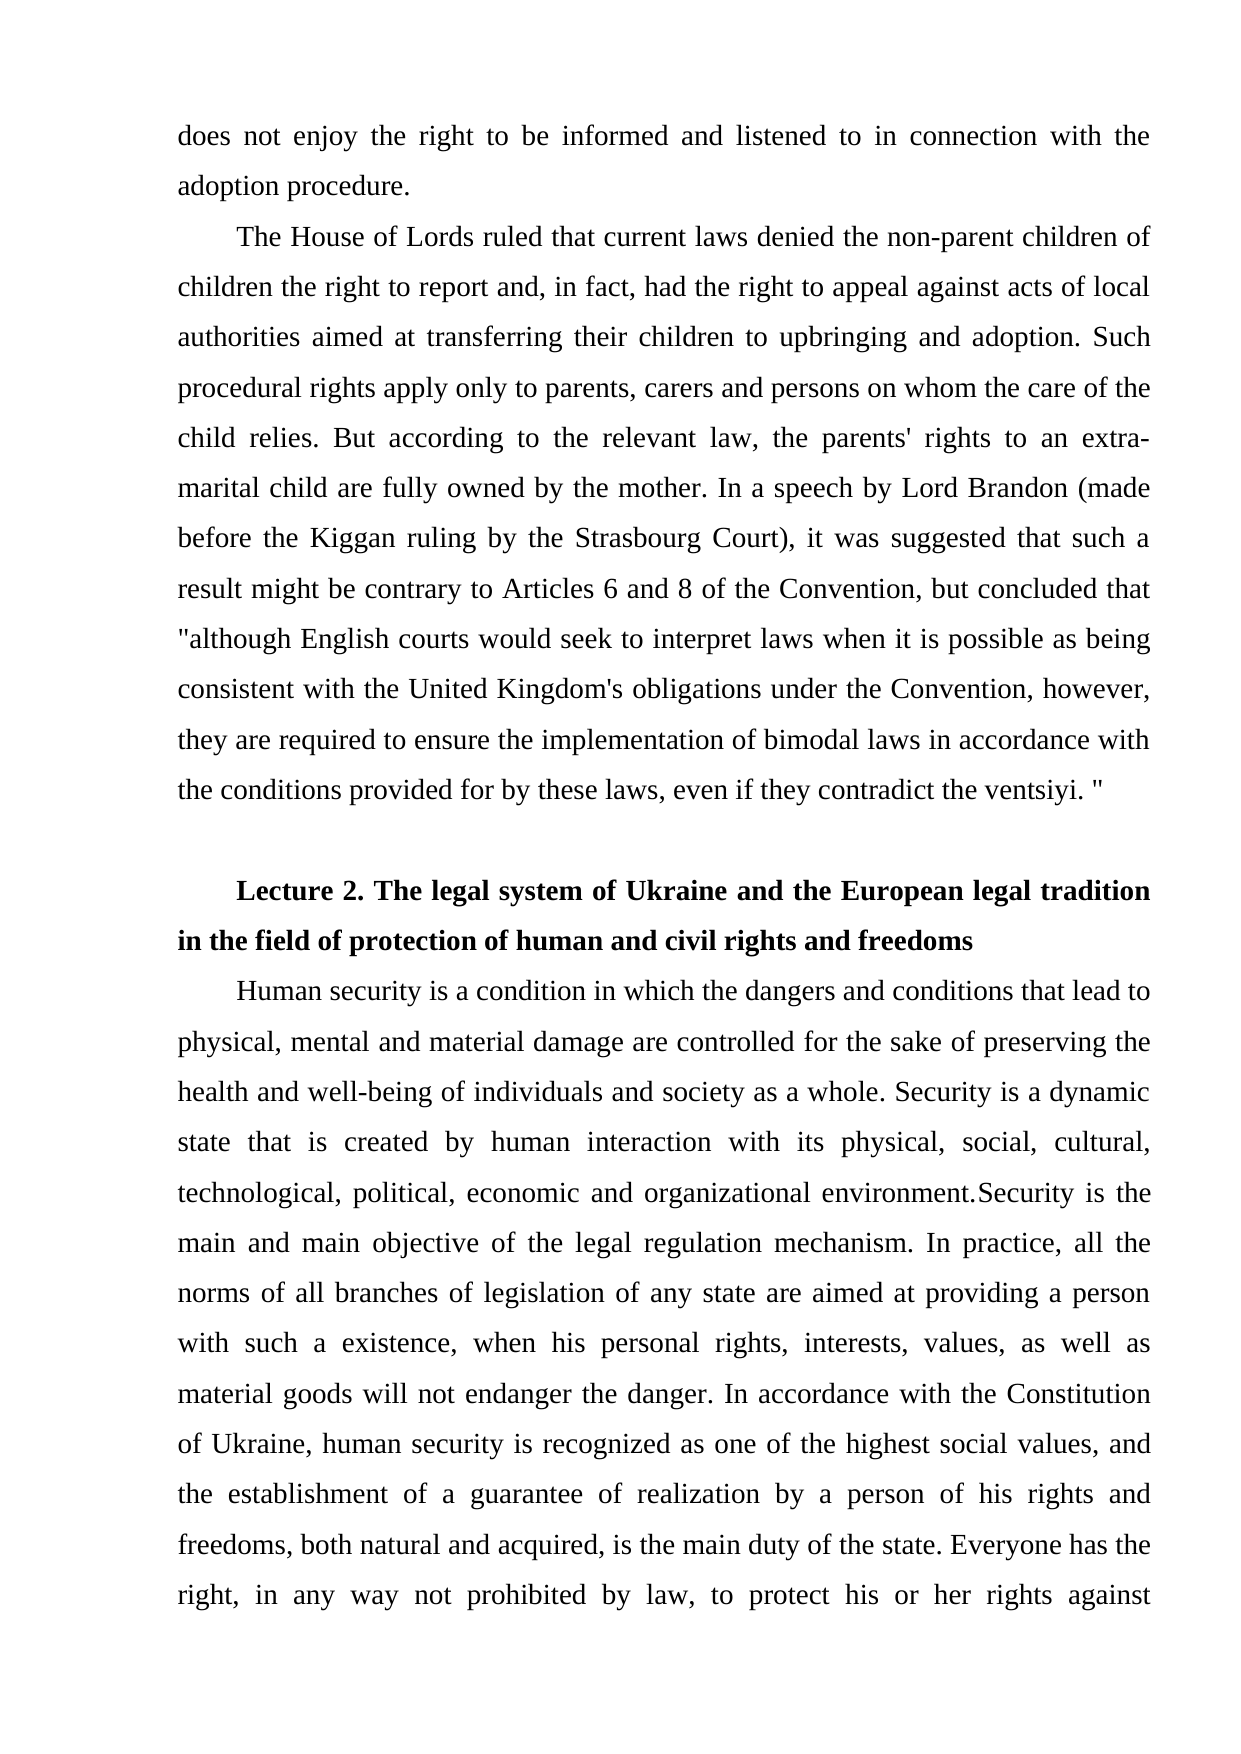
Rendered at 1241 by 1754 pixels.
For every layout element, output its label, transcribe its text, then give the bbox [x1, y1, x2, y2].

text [177, 973, 1152, 1611]
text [177, 118, 1152, 202]
text The House of Lords ruled that current laws denied the non-parent children of children the right to report and, in fact, had the right to appeal against acts of local authorities aimed at transferring their children to upbringing and adoption. Such procedural rights apply only to parents, carers and persons on whom the care of the child relies. But according to the relevant law, the parents' rights to an extra-marital child are fully owned by the mother. In a speech by Lord Brandon (made before the Kiggan ruling by the Strasbourg Court), it was suggested that such a result might be contrary to Articles 6 and 8 of the Convention, but concluded that "although English courts would seek to interpret laws when it is possible as being consistent with the United Kingdom's obligations under the Convention, however, they are required to ensure the implementation of bimodal laws in accordance with the conditions provided for by these laws, even if they contradict the ventsiyi. " [177, 219, 1152, 806]
text Lecture 2. The legal system of Ukraine and the European legal tradition in the field of protection of human and civil rights and freedoms [177, 873, 1152, 957]
